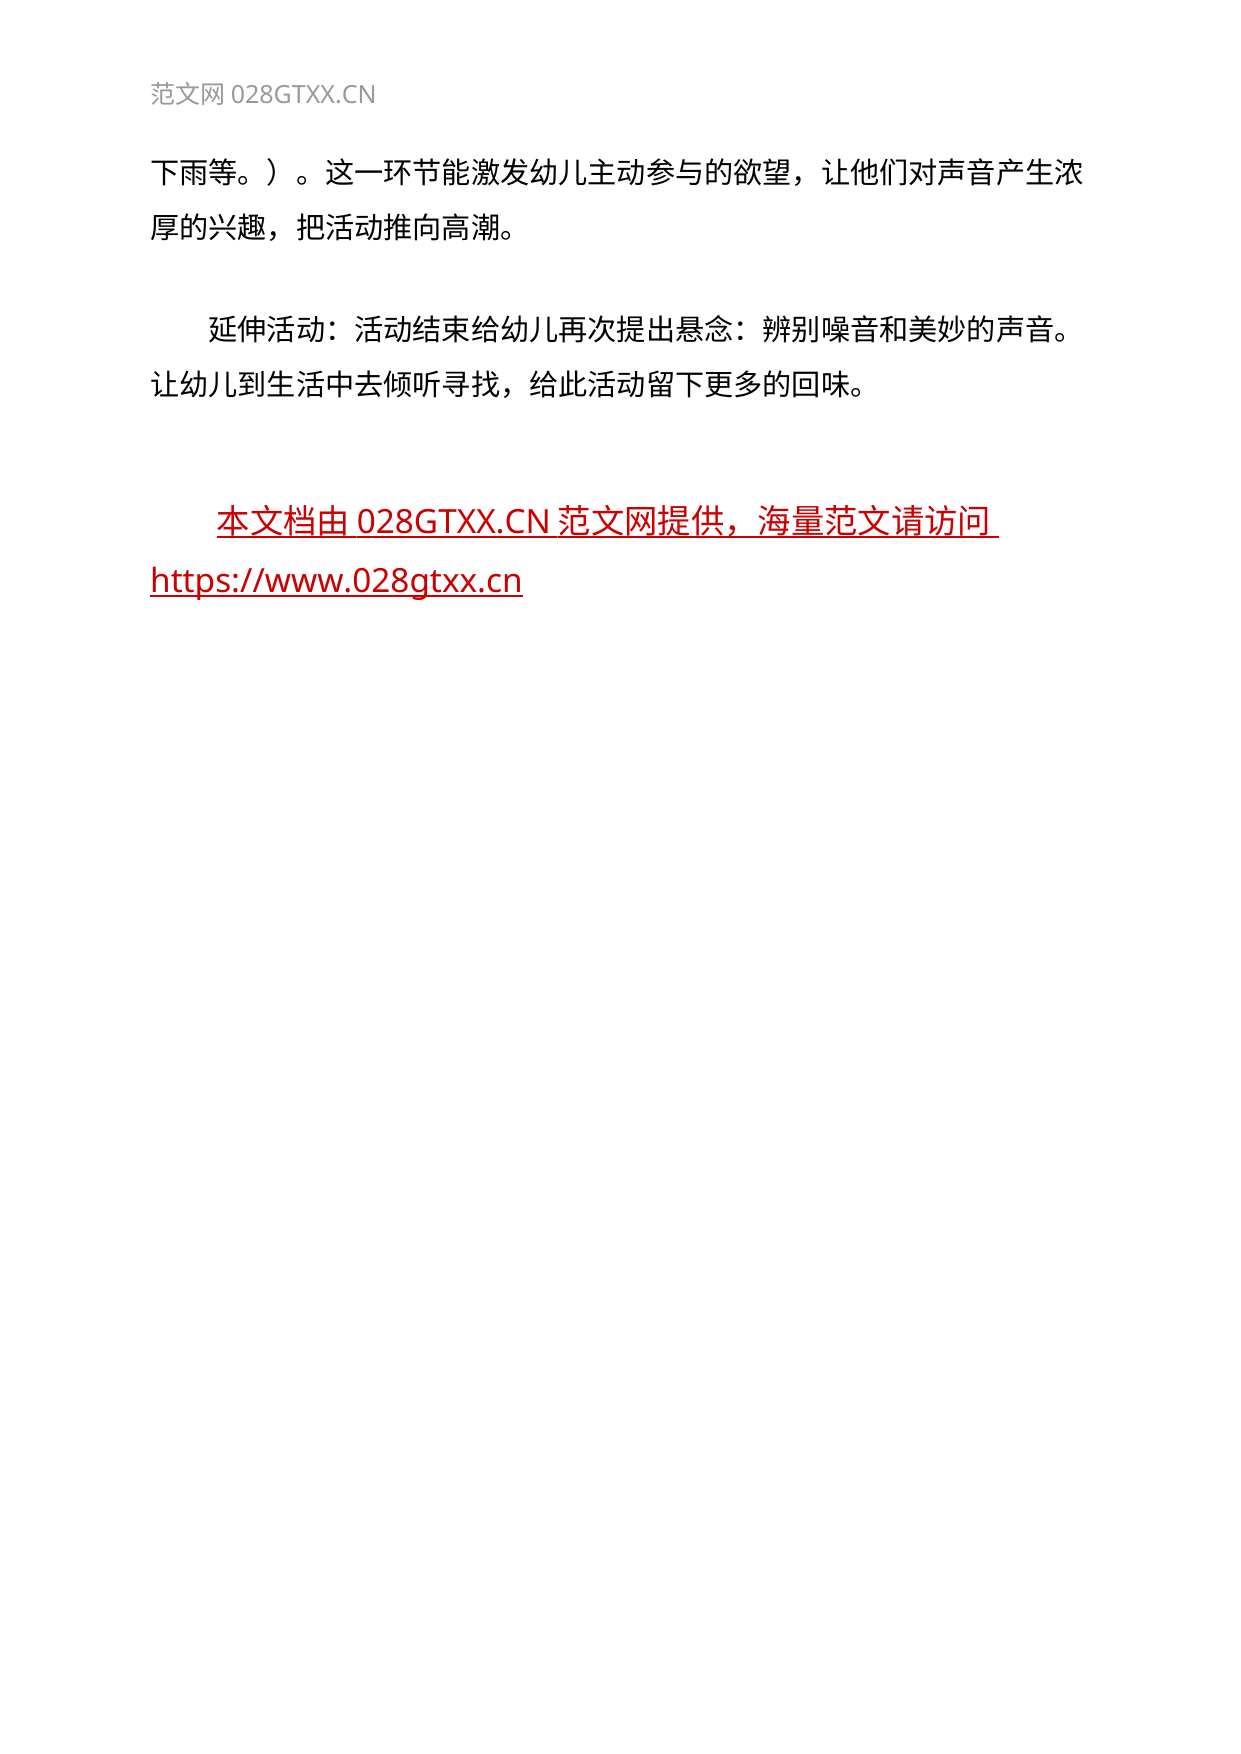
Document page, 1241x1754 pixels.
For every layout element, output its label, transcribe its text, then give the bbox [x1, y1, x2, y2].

text 延伸活动：活动结束给幼儿再次提出悬念：辨别噪音和美妙的声音。让幼儿到生活中去倾听寻找，给此活动留下更多的回味。 [150, 307, 1090, 404]
text 本文档由028GTXX.CN范文网提供，海量范文请访问 https://www.028gtxx.cn [150, 494, 1090, 602]
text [150, 150, 1090, 247]
